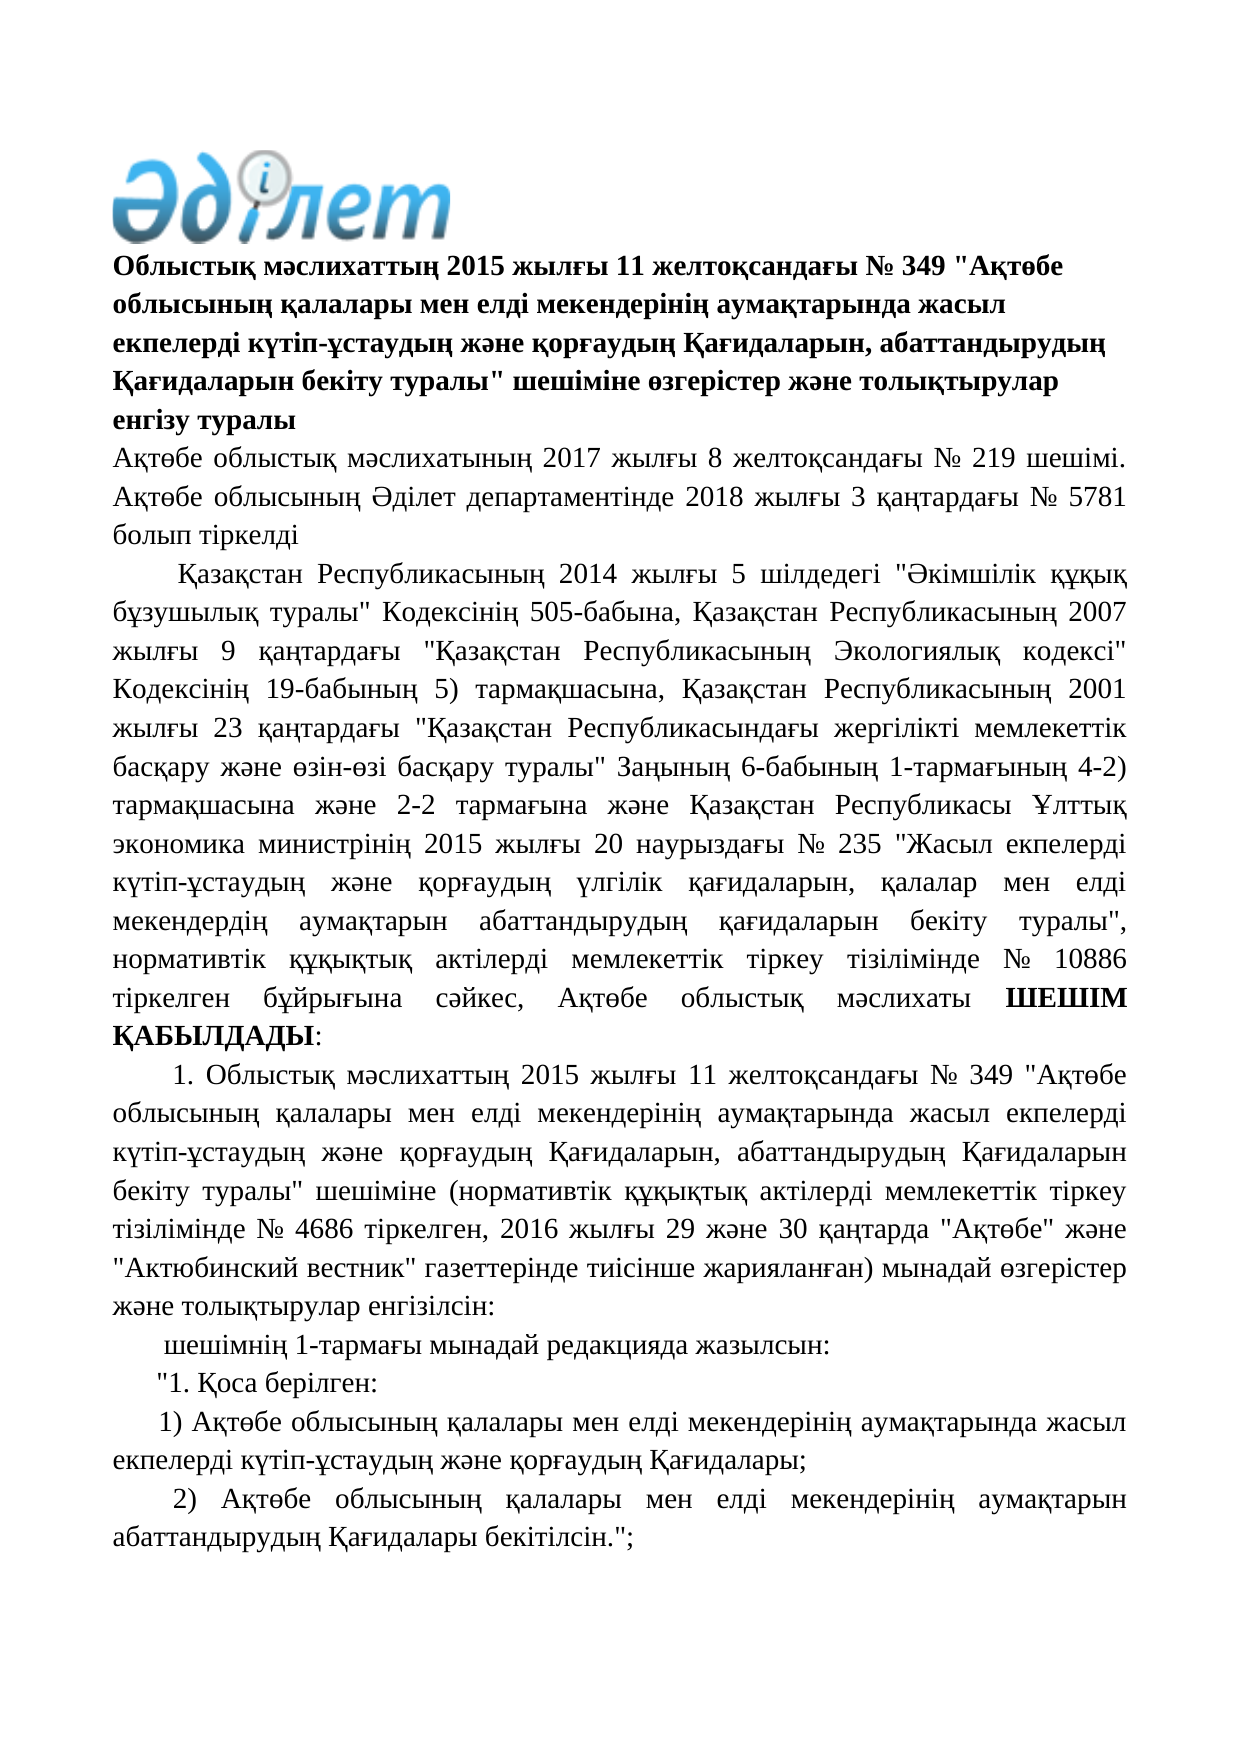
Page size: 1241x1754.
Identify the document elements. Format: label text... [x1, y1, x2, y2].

text 1) Ақтөбе облысының қалалары мен елді мекендерінің аумақтарында жасыл екпелерді күтіп-ұстаудың және қорғаудың Қағидалары; [112, 1404, 1128, 1476]
text Облыстық мәслихаттың 2015 жылғы 11 желтоқсандағы № 349 "Ақтөбе облысының қалалары мен елді мекендерінің аумақтарында жасыл екпелерді күтіп-ұстаудың және қорғаудың Қағидаларын, абаттандырудың Қағидаларын бекіту туралы" шешіміне өзгерістер және толықтырулар енгізу туралы [112, 248, 1128, 435]
picture [112, 150, 451, 244]
text "1. Қоса берілген: [112, 1365, 1128, 1399]
text 2) Ақтөбе облысының қалалары мен елді мекендерінің аумақтарын абаттандырудың Қағидалары бекітілсін."; [112, 1481, 1128, 1553]
text шешімнің 1-тармағы мынадай редакцияда жазылсын: [112, 1327, 1128, 1360]
text Ақтөбе облыстық мәслихатының 2017 жылғы 8 желтоқсандағы № 219 шешімі. Ақтөбе облысының Әділет департаментінде 2018 жылғы 3 қаңтардағы № 5781 болып тіркелді [112, 440, 1128, 551]
text 1. Облыстық мәслихаттың 2015 жылғы 11 желтоқсандағы № 349 "Ақтөбе облысының қалалары мен елді мекендерінің аумақтарында жасыл екпелерді күтіп-ұстаудың және қорғаудың Қағидаларын, абаттандырудың Қағидаларын бекіту туралы" шешіміне (нормативтік құқықтық актілерді мемлекеттік тіркеу тізілімінде № 4686 тіркелген, 2016 жылғы 29 және 30 қаңтарда "Ақтөбе" және "Актюбинский вестник" газеттерінде тиісінше жарияланған) мынадай өзгерістер және толықтырулар енгізілсін: [112, 1057, 1128, 1322]
text Қазақстан Республикасының 2014 жылғы 5 шілдедегі "Әкімшілік құқық бұзушылық туралы" Кодексінің 505-бабына, Қазақстан Республикасының 2007 жылғы 9 қаңтардағы "Қазақстан Республикасының Экологиялық кодексі" Кодексінің 19-бабының 5) тармақшасына, Қазақстан Республикасының 2001 жылғы 23 қаңтардағы "Қазақстан Республикасындағы жергілікті мемлекеттік басқару және өзін-өзі басқару туралы" Заңының 6-бабының 1-тармағының 4-2) тармақшасына және 2-2 тармағына және Қазақстан Республикасы Ұлттық экономика министрінің 2015 жылғы 20 наурыздағы № 235 "Жасыл екпелерді күтіп-ұстаудың және қорғаудың үлгілік қағидаларын, қалалар мен елді мекендердің аумақтарын абаттандырудың қағидаларын бекіту туралы", нормативтік құқықтық актілерді мемлекеттік тіркеу тізілімінде № 10886 тіркелген бұйрығына сәйкес, Ақтөбе облыстық мәслихаты ШЕШІМ ҚАБЫЛДАДЫ: [112, 556, 1128, 1052]
